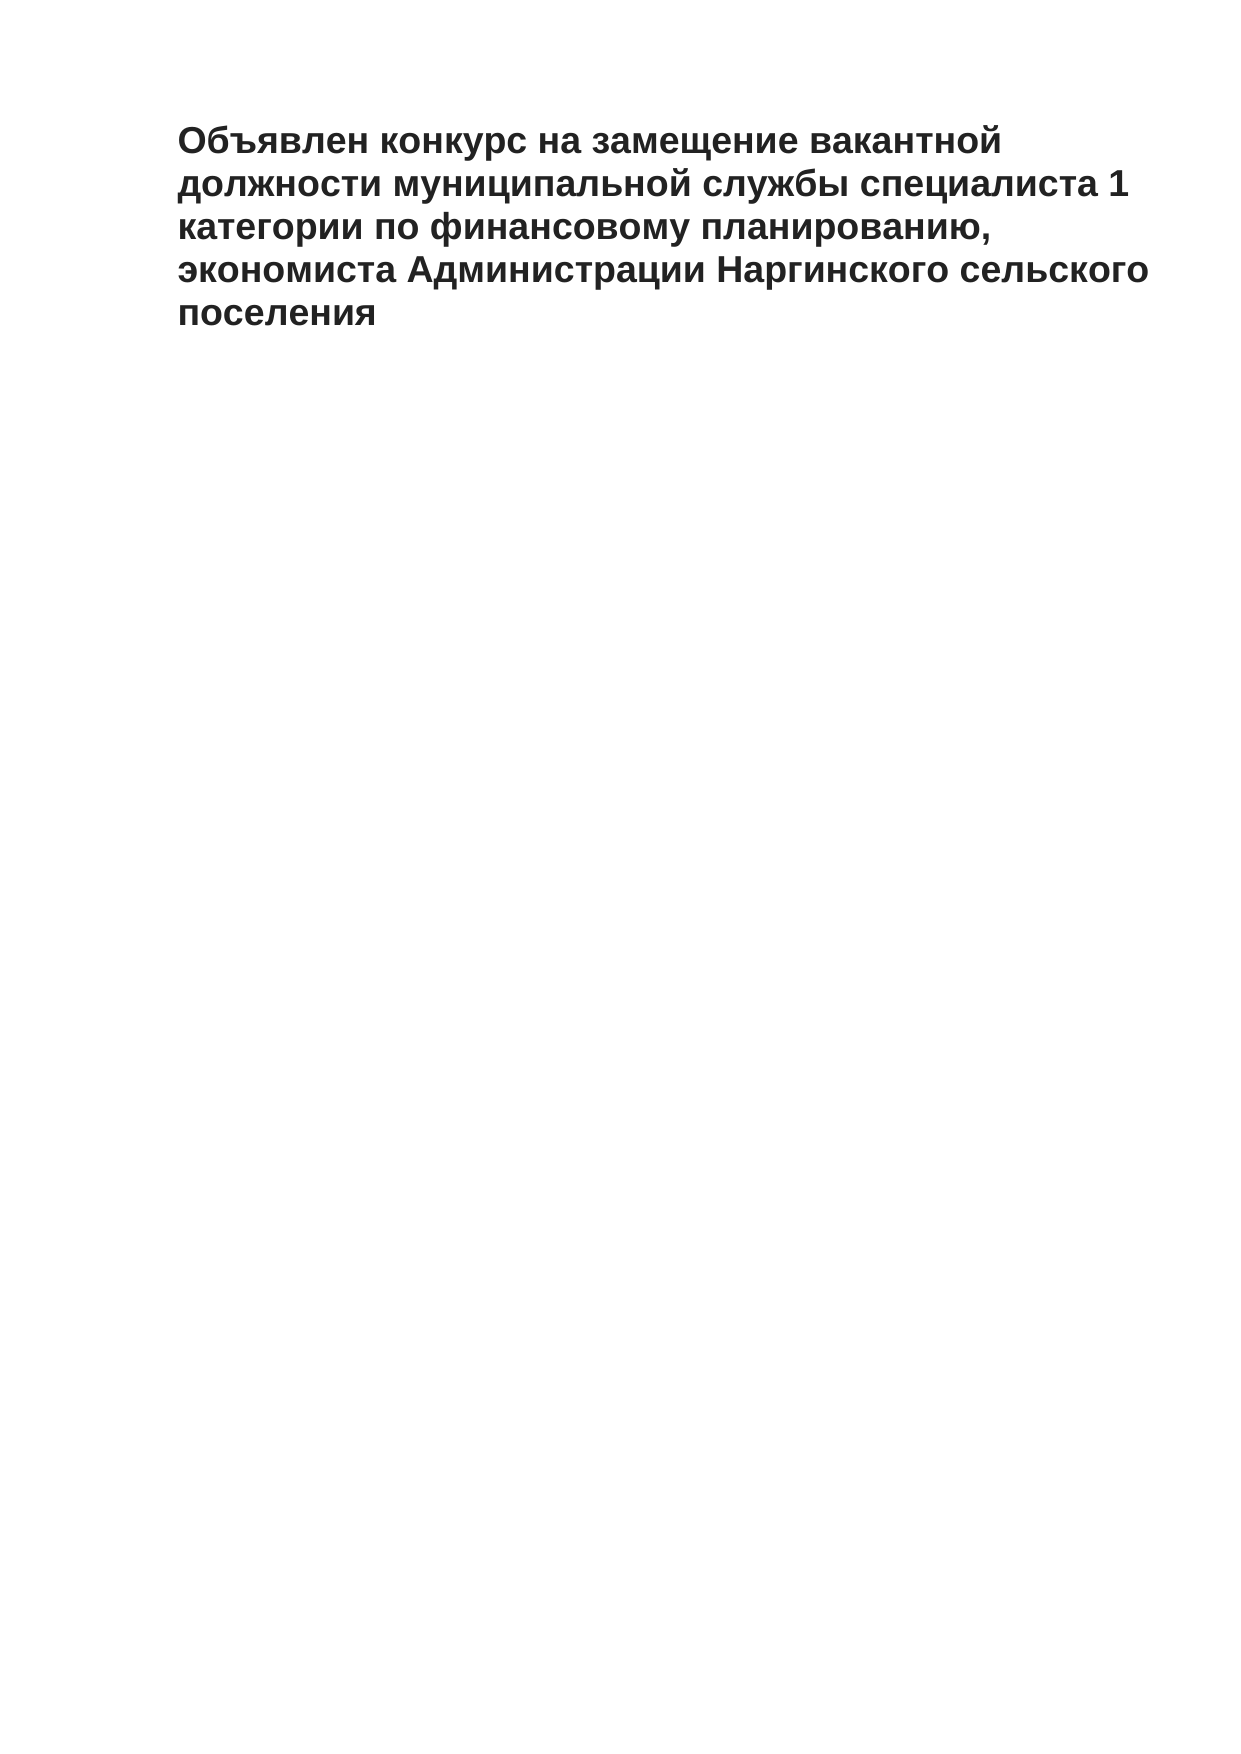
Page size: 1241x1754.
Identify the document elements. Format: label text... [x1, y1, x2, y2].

text Объявлен конкурс на замещение вакантной должности муниципальной службы специалиста 1 категории по финансовому планированию, экономиста Администрации Наргинского сельского поселения [177, 118, 1152, 334]
